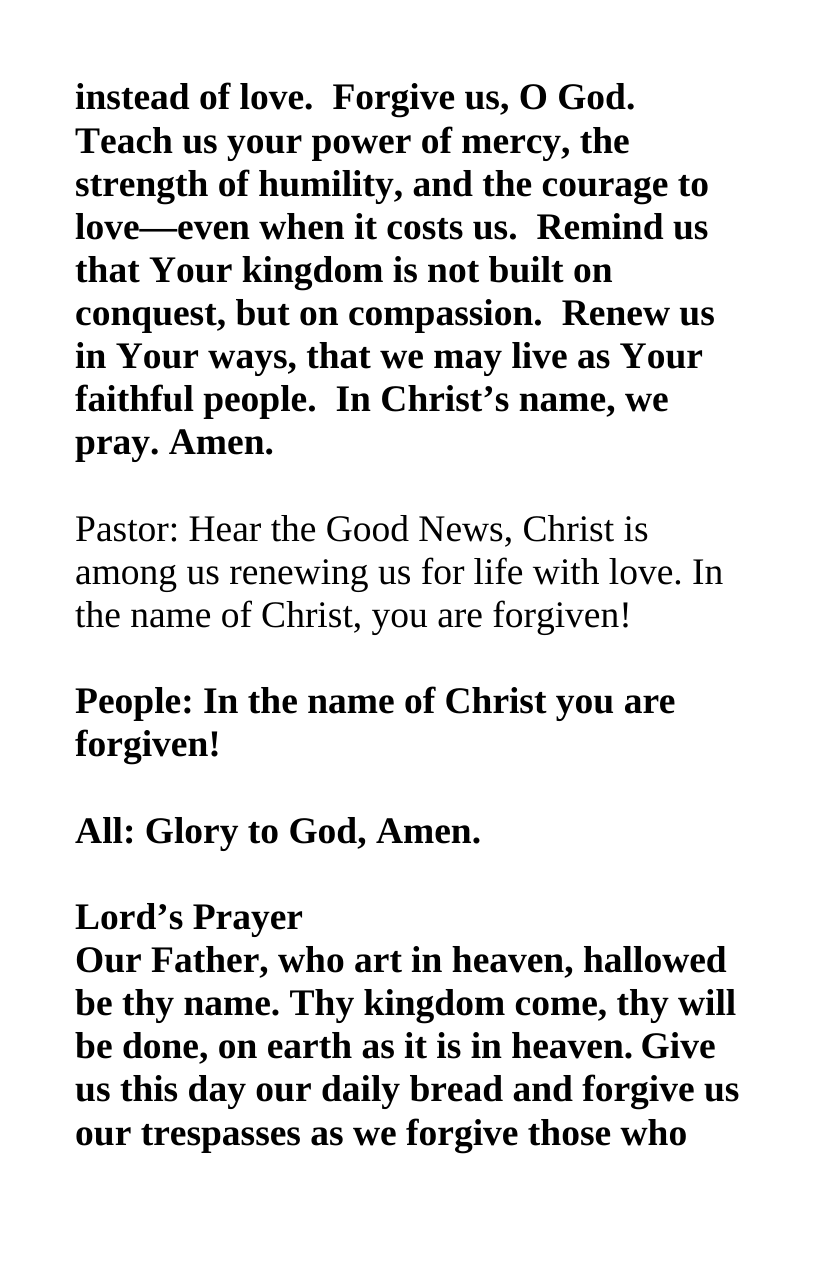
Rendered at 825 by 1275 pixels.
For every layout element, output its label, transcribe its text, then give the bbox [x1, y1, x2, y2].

title People: In the name of Christ you are forgiven! [75, 679, 750, 765]
title Lord’s Prayer [75, 894, 750, 937]
title Pastor: Hear the Good News, Christ is among us renewing us for life with love. In the name of Christ, you are forgiven! [75, 506, 750, 636]
title All: Glory to God, Amen. [75, 808, 750, 851]
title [75, 75, 750, 463]
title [75, 937, 750, 1153]
